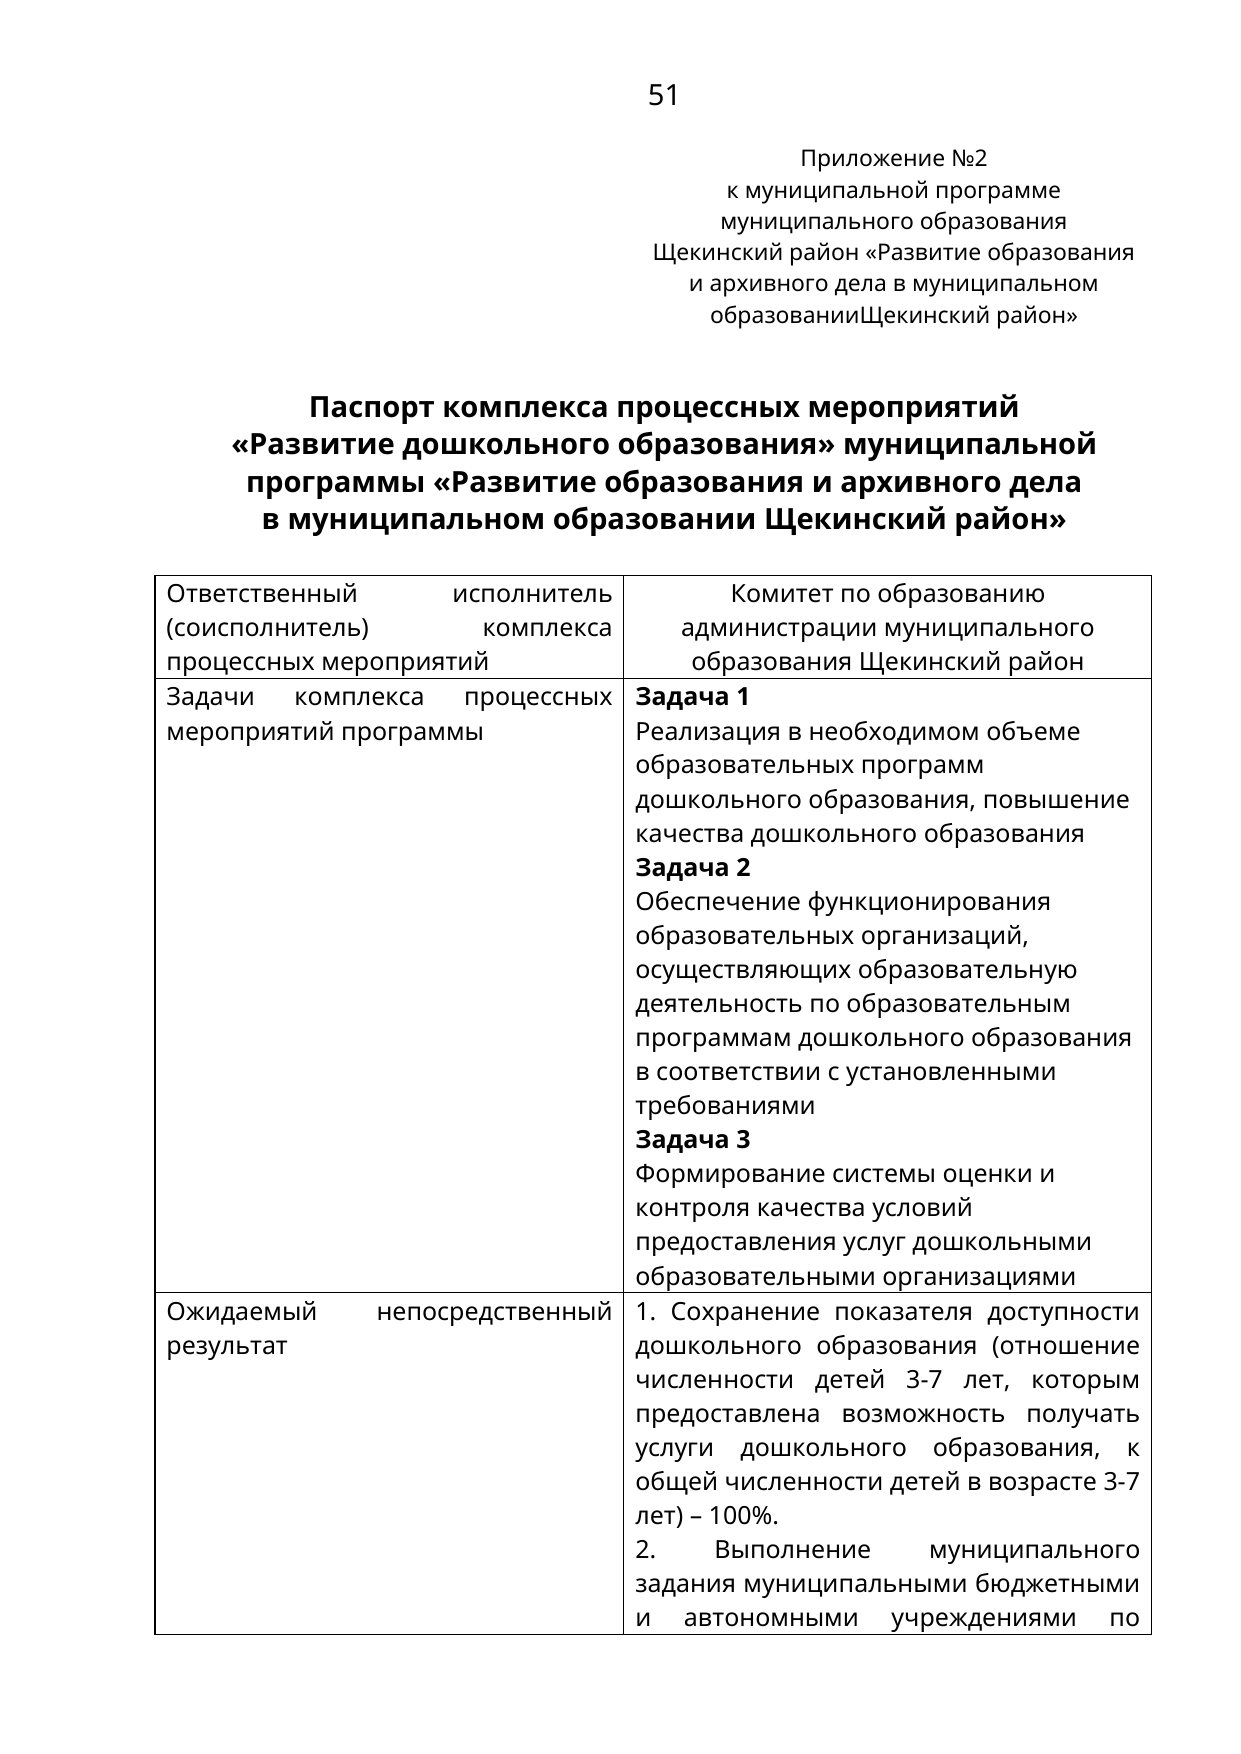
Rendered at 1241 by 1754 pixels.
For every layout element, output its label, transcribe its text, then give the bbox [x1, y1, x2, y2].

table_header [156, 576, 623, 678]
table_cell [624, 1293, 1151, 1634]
text Паспорт комплекса процессных мероприятий [177, 387, 1152, 425]
text «Развитие дошкольного образования» муниципальной программы «Развитие образования и архивного дела [177, 425, 1152, 500]
text в муниципальном образовании Щекинский район» [177, 500, 1152, 537]
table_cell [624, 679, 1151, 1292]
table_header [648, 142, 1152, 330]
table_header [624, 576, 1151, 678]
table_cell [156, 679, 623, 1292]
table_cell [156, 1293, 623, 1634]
